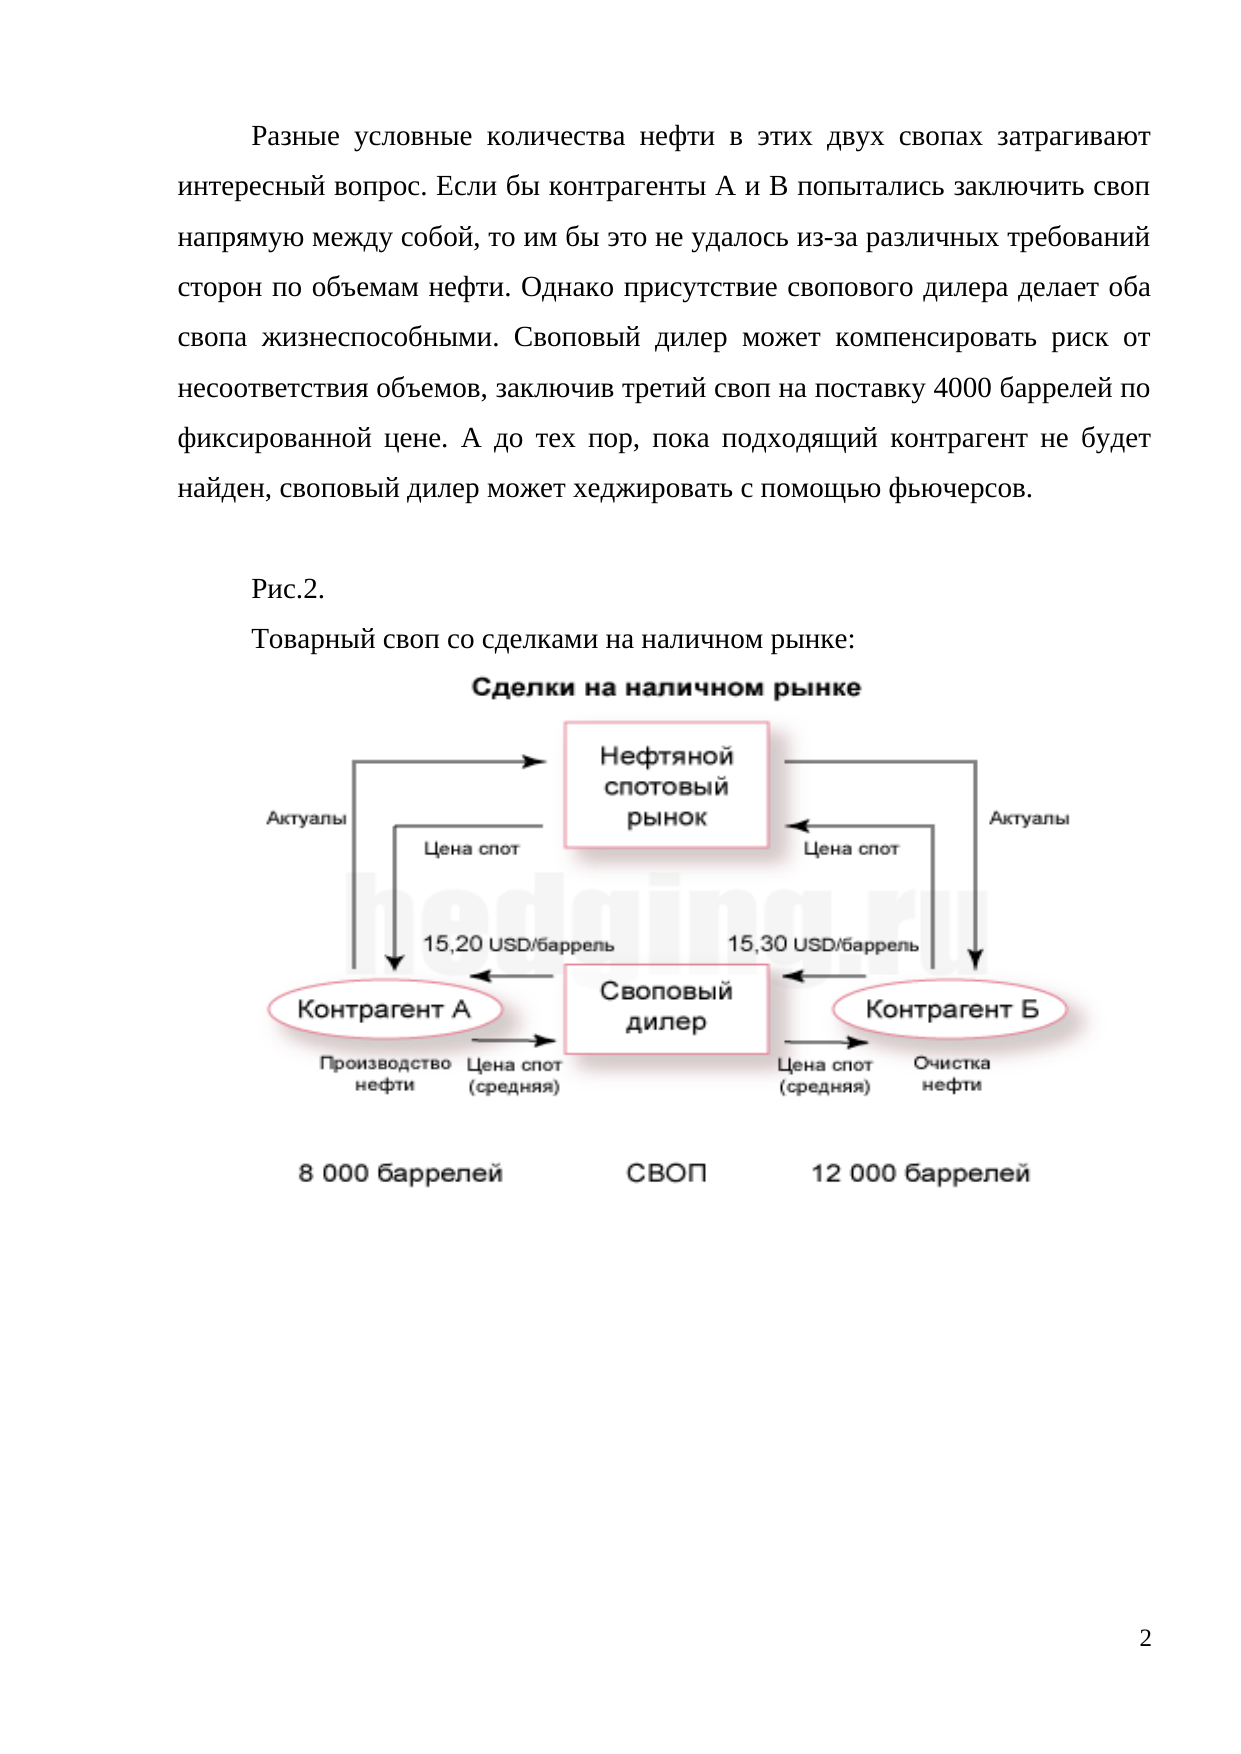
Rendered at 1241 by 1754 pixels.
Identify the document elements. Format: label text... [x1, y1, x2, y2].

text Товарный своп со сделками на наличном рынке: [177, 621, 1152, 655]
picture [251, 671, 1114, 1191]
text Разные условные количества нефти в этих двух свопах затрагивают интересный вопрос. Если бы контрагенты А и В попытались заключить своп напрямую между собой, то им бы это не удалось из-за различных требований сторон по объемам нефти. Однако присутствие свопового дилера делает оба свопа жизнеспособными. Своповый дилер может компенсировать риск от несоответствия объемов, заключив третий своп на поставку 4000 баррелей по фиксированной цене. А до тех пор, пока подходящий контрагент не будет найден, своповый дилер может хеджировать с помощью фьючерсов. [177, 118, 1152, 504]
text Рис.2. [177, 571, 1152, 604]
